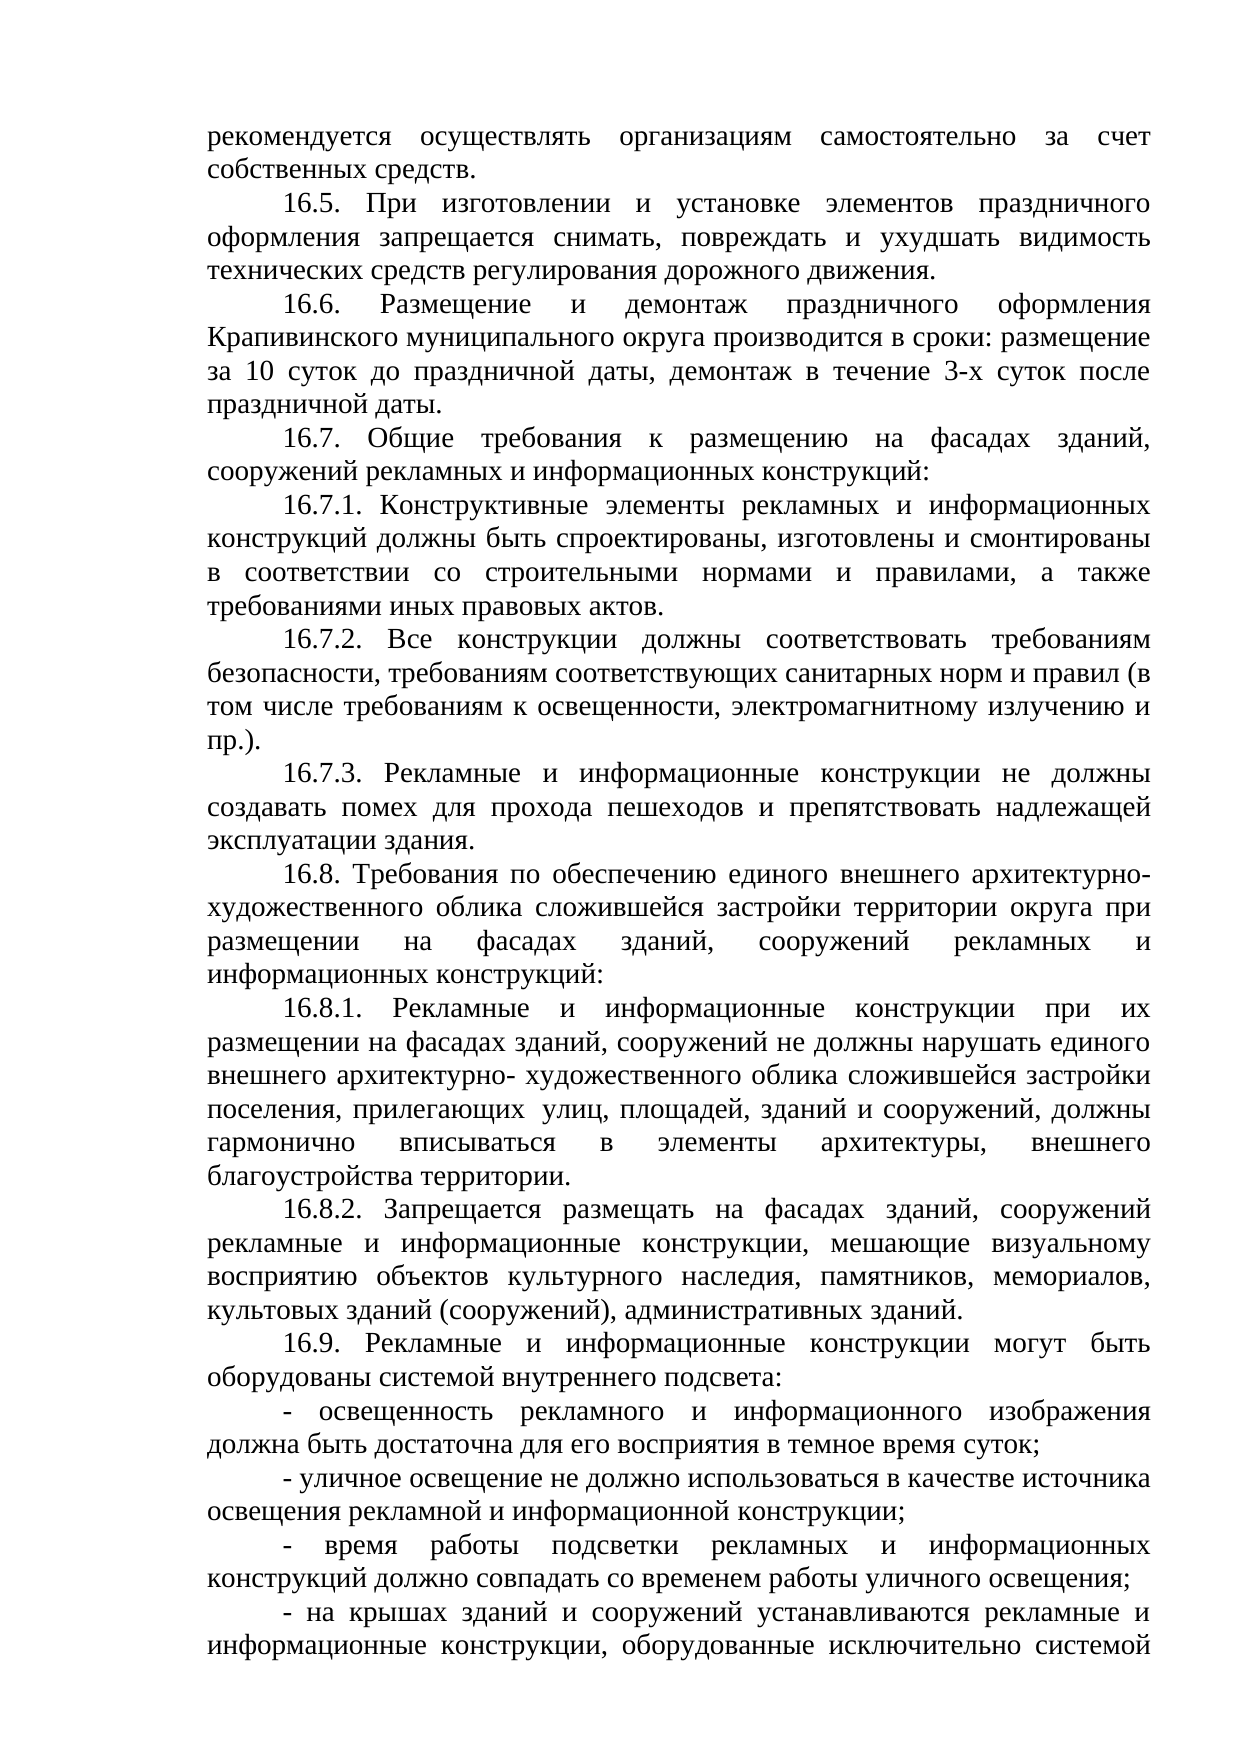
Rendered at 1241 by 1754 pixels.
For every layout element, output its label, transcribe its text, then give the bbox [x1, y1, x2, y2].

text 16.8.1. Рекламные и информационные конструкции при их размещении на фасадах зданий, сооружений не должны нарушать единого внешнего архитектурно- художественного облика сложившейся застройки поселения, прилегающих улиц, площадей, зданий и сооружений, должны гармонично вписываться в элементы архитектуры, внешнего благоустройства территории. [207, 990, 1151, 1191]
text 16.5. При изготовлении и установке элементов праздничного оформления запрещается снимать, повреждать и ухудшать видимость технических средств регулирования дорожного движения. [207, 185, 1151, 286]
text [207, 1594, 1151, 1661]
text 16.8.2. Запрещается размещать на фасадах зданий, сооружений рекламные и информационные конструкции, мешающие визуальному восприятию объектов культурного наследия, памятников, мемориалов, культовых зданий (сооружений), административных зданий. [207, 1191, 1151, 1326]
text 16.7.3. Рекламные и информационные конструкции не должны создавать помех для прохода пешеходов и препятствовать надлежащей эксплуатации здания. [207, 755, 1151, 856]
text 16.9. Рекламные и информационные конструкции могут быть оборудованы системой внутреннего подсвета: [207, 1326, 1151, 1393]
text - время работы подсветки рекламных и информационных конструкций должно совпадать со временем работы уличного освещения; [207, 1527, 1151, 1594]
text - уличное освещение не должно использоваться в качестве источника освещения рекламной и информационной конструкции; [207, 1460, 1151, 1527]
text 16.7.2. Все конструкции должны соответствовать требованиям безопасности, требованиям соответствующих санитарных норм и правил (в том числе требованиям к освещенности, электромагнитному излучению и пр.). [207, 621, 1151, 755]
text 16.6. Размещение и демонтаж праздничного оформления Крапивинского муниципального округа производится в сроки: размещение за 10 суток до праздничной даты, демонтаж в течение 3-х суток после праздничной даты. [207, 286, 1151, 420]
text - освещенность рекламного и информационного изображения должна быть достаточна для его восприятия в темное время суток; [207, 1393, 1151, 1460]
text 16.7. Общие требования к размещению на фасадах зданий, сооружений рекламных и информационных конструкций: [207, 420, 1151, 487]
text 16.8. Требования по обеспечению единого внешнего архитектурно-художественного облика сложившейся застройки территории округа при размещении на фасадах зданий, сооружений рекламных и информационных конструкций: [207, 856, 1151, 990]
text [207, 118, 1151, 185]
text 16.7.1. Конструктивные элементы рекламных и информационных конструкций должны быть спроектированы, изготовлены и смонтированы в соответствии со строительными нормами и правилами, а также требованиями иных правовых актов. [207, 487, 1151, 621]
